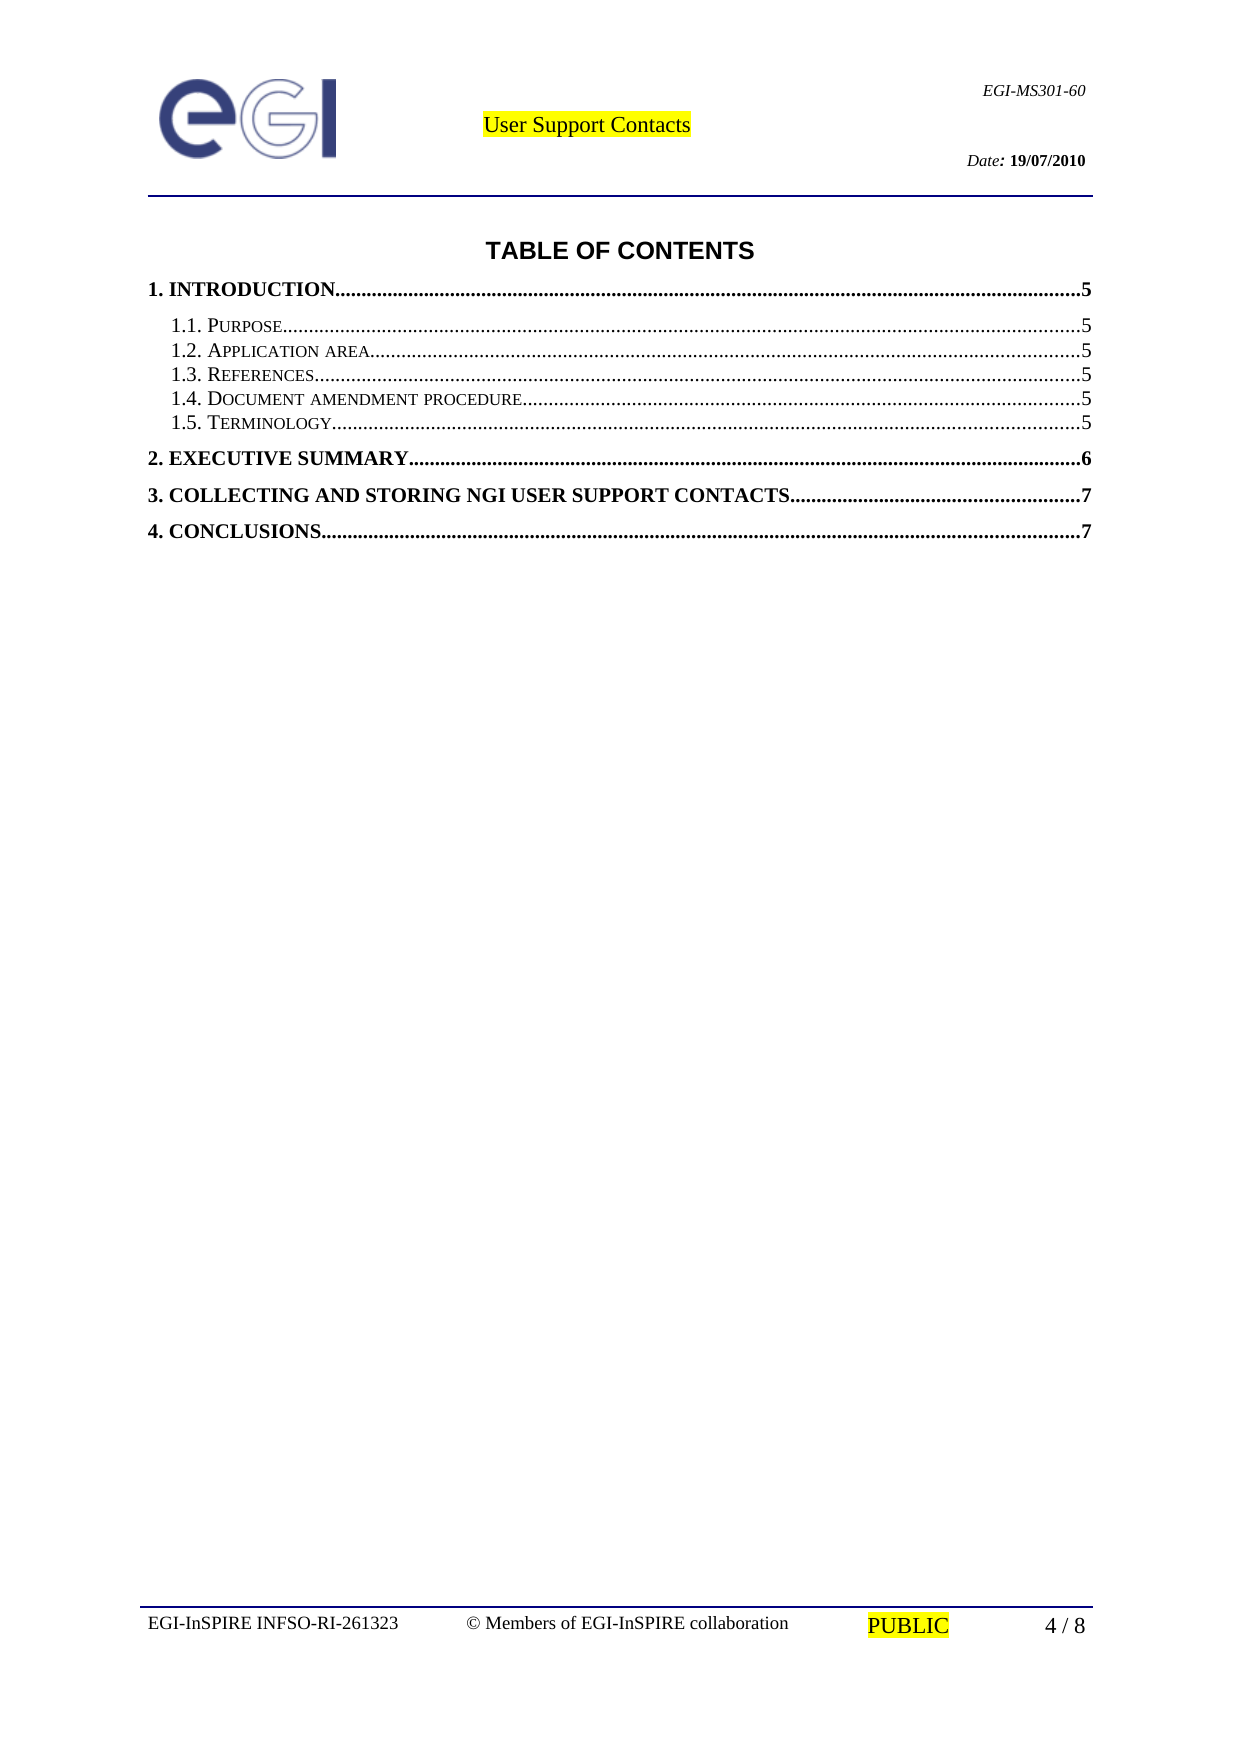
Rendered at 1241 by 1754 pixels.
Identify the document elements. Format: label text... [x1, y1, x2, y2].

text 3. Collecting and storing NGI user support contacts 7 [148, 483, 1093, 507]
picture [159, 79, 336, 159]
text 1.1. Purpose 5 [171, 313, 1093, 337]
text 1.5. Terminology 5 [171, 410, 1093, 434]
text 1. Introduction 5 [148, 277, 1093, 301]
text 4. Conclusions 7 [148, 519, 1093, 543]
text Table of contents [148, 236, 1093, 264]
text 1.3. References 5 [171, 362, 1093, 386]
text 1.2. Application area 5 [171, 337, 1093, 362]
text 1.4. Document amendment procedure 5 [171, 386, 1093, 410]
text 2. EXECUTIVE SUMMARY 6 [148, 446, 1093, 470]
